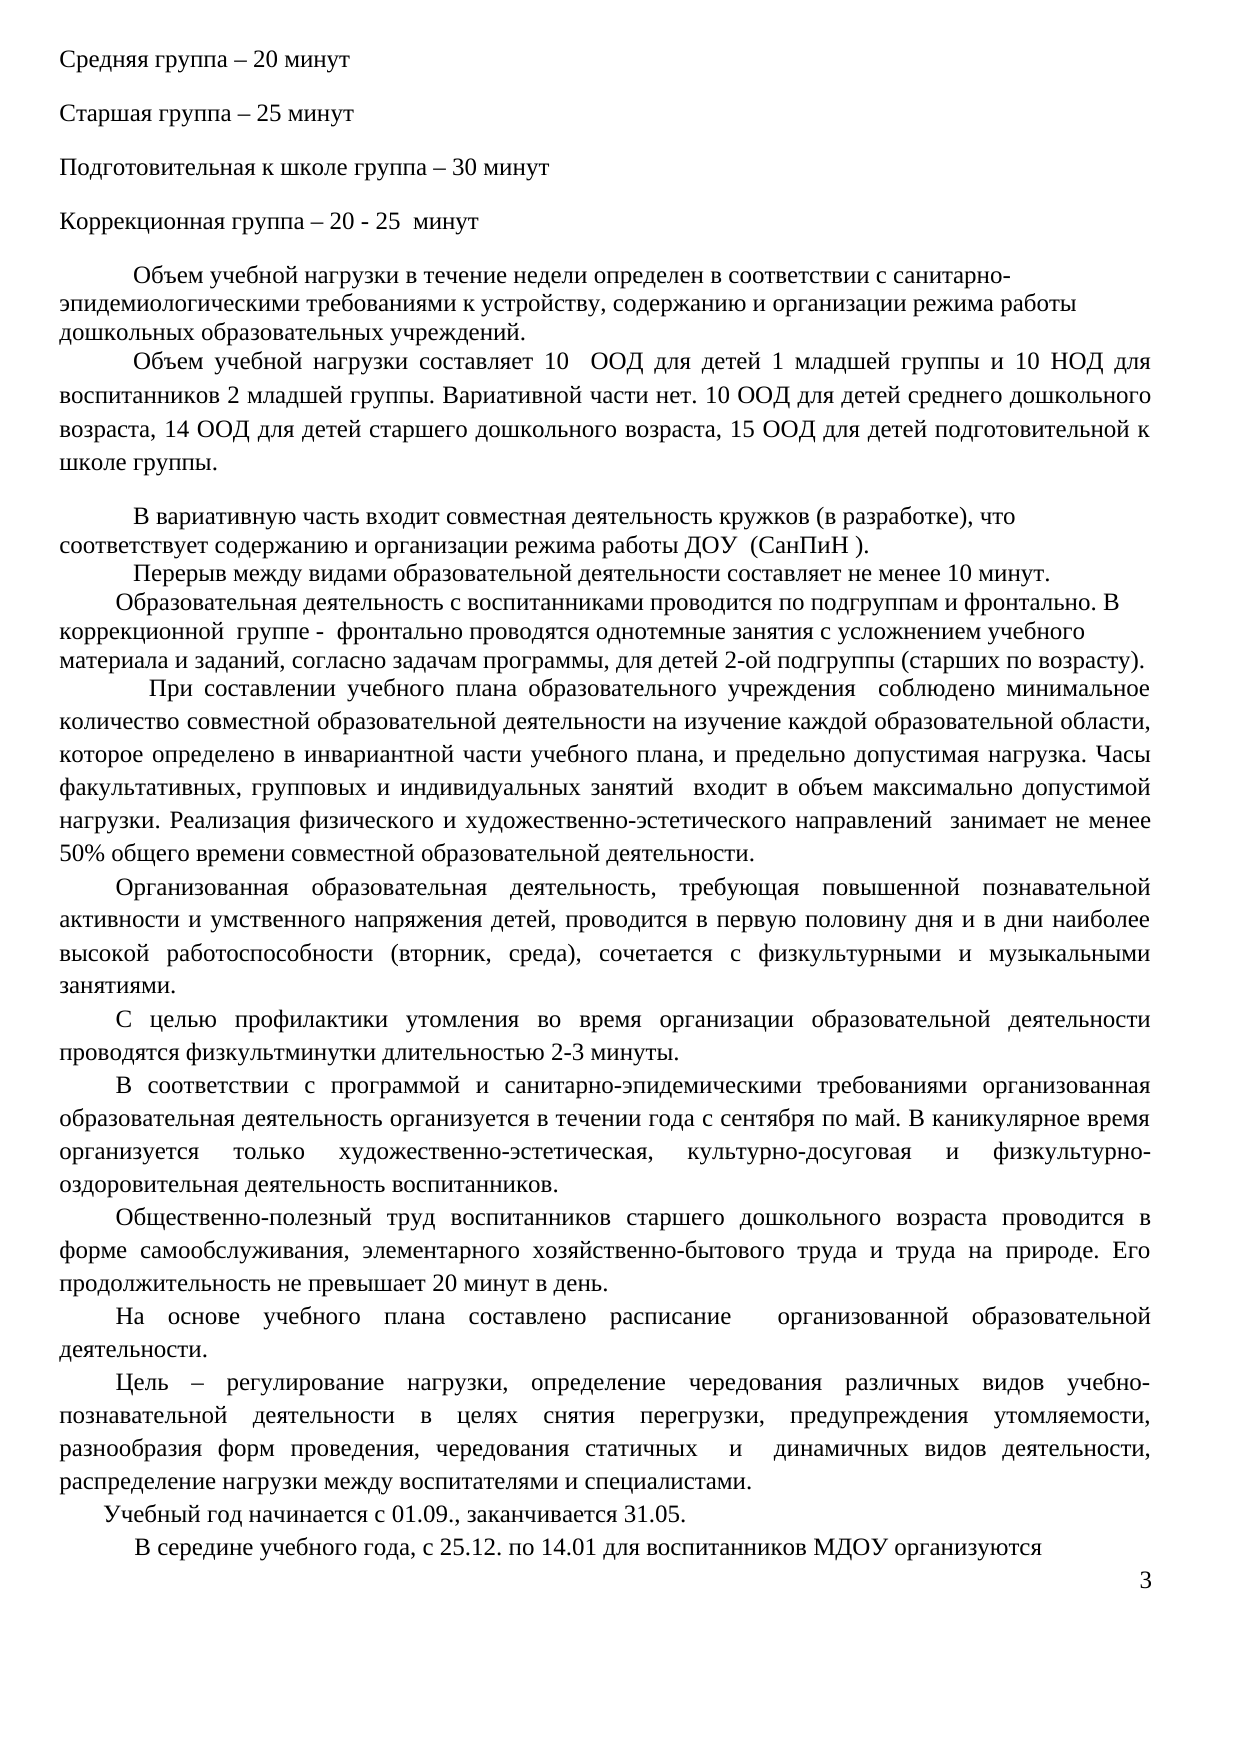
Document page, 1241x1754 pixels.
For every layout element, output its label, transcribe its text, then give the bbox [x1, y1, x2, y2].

text С целью профилактики утомления во время организации образовательной деятельности проводятся физкультминутки длительностью 2-3 минуты. [59, 1004, 1152, 1065]
text 3 [59, 1565, 1152, 1594]
text Коррекционная группа – 20 - 25 минут [59, 206, 1152, 235]
text Организованная образовательная деятельность, требующая повышенной познавательной активности и умственного напряжения детей, проводится в первую половину дня и в дни наиболее высокой работоспособности (вторник, среда), сочетается с физкультурными и музыкальными занятиями. [59, 872, 1152, 999]
text Старшая группа – 25 минут [59, 98, 1152, 127]
text Объем учебной нагрузки в течение недели определен в соответствии с санитарно-эпидемиологическими требованиями к устройству, содержанию и организации режима работы дошкольных образовательных учреждений. [59, 260, 1152, 346]
text Объем учебной нагрузки составляет 10 ООД для детей 1 младшей группы и 10 НОД для воспитанников 2 младшей группы. Вариативной части нет. 10 ООД для детей среднего дошкольного возраста, 14 ООД для детей старшего дошкольного возраста, 15 ООД для детей подготовительной к школе группы. [59, 346, 1152, 476]
text Перерыв между видами образовательной деятельности составляет не менее 10 минут. [59, 558, 1152, 587]
text Общественно-полезный труд воспитанников старшего дошкольного возраста проводится в форме самообслуживания, элементарного хозяйственно-бытового труда и труда на природе. Его продолжительность не превышает 20 минут в день. [59, 1202, 1152, 1297]
text На основе учебного плана составлено расписание организованной образовательной деятельности. [59, 1301, 1152, 1363]
text При составлении учебного плана образовательного учреждения соблюдено минимальное количество совместной образовательной деятельности на изучение каждой образовательной области, которое определено в инвариантной части учебного плана, и предельно допустимая нагрузка. Часы факультативных, групповых и индивидуальных занятий входит в объем максимально допустимой нагрузки. Реализация физического и художественно-эстетического направлений занимает не менее 50% общего времени совместной образовательной деятельности. [59, 673, 1152, 867]
text Подготовительная к школе группа – 30 минут [59, 152, 1152, 181]
text Средняя группа – 20 минут [59, 44, 1152, 73]
text В вариативную часть входит совместная деятельность кружков (в разработке), что соответствует содержанию и организации режима работы ДОУ (СанПиН ). [59, 501, 1152, 558]
text Образовательная деятельность с воспитанниками проводится по подгруппам и фронтально. В коррекционной группе - фронтально проводятся однотемные занятия с усложнением учебного материала и заданий, согласно задачам программы, для детей 2-ой подгруппы (старших по возрасту). [59, 587, 1152, 673]
text В соответствии с программой и санитарно-эпидемическими требованиями организованная образовательная деятельность организуется в течении года с сентября по май. В каникулярное время организуется только художественно-эстетическая, культурно-досуговая и физкультурно-оздоровительная деятельность воспитанников. [59, 1070, 1152, 1197]
text В середине учебного года, с 25.12. по 14.01 для воспитанников МДОУ организуются [59, 1532, 1152, 1561]
text Учебный год начинается с 01.09., заканчивается 31.05. [59, 1499, 1152, 1528]
text Цель – регулирование нагрузки, определение чередования различных видов учебно-познавательной деятельности в целях снятия перегрузки, предупреждения утомляемости, разнообразия форм проведения, чередования статичных и динамичных видов деятельности, распределение нагрузки между воспитателями и специалистами. [59, 1367, 1152, 1495]
